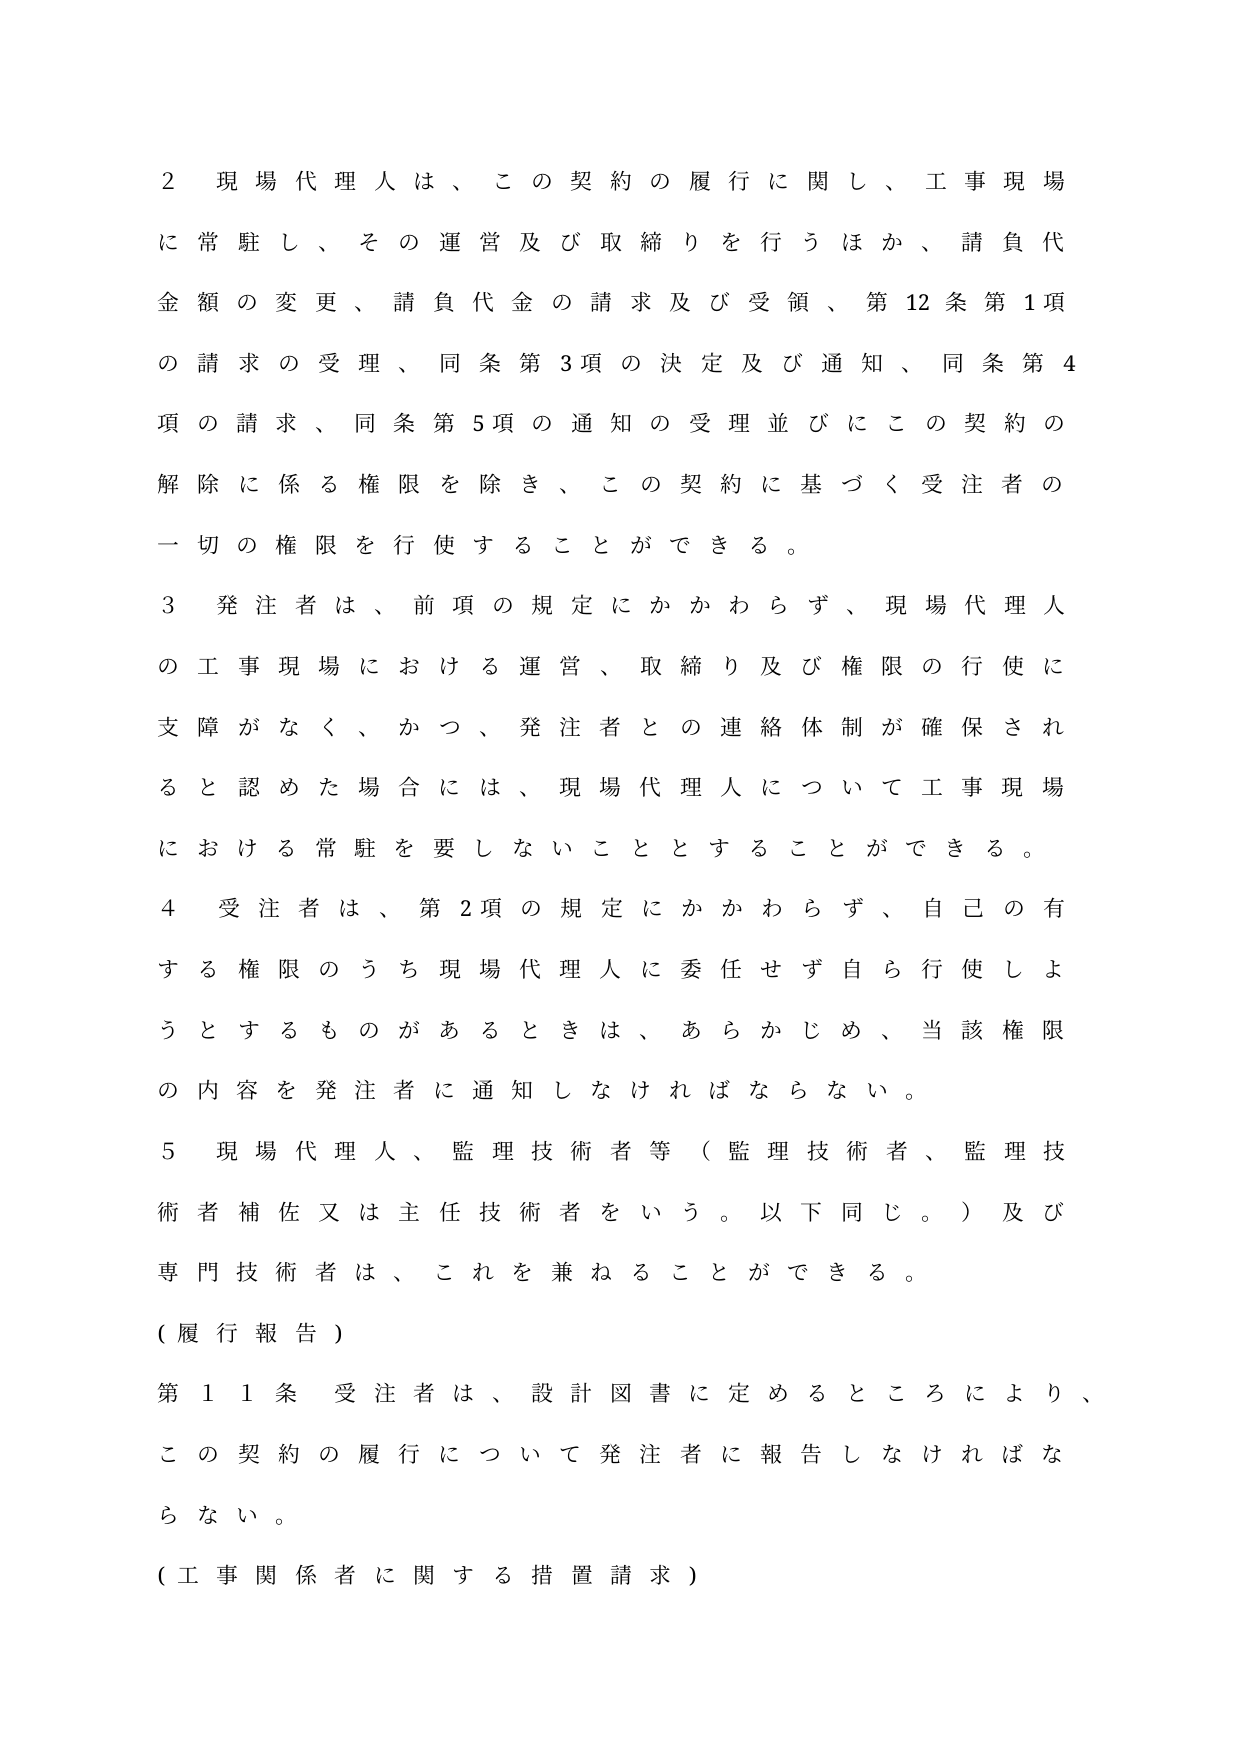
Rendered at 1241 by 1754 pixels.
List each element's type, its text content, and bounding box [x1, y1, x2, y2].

text ５ 現場代理人、監理技術者等（監理技術者、監理技術者補佐又は主任技術者をいう。以下同じ。）及び専門技術者は、これを兼ねることができる。 [157, 1119, 1083, 1301]
text ３ 発注者は、前項の規定にかかわらず、現場代理人の工事現場における運営、取締り及び権限の行使に支障がなく、かつ、発注者との連絡体制が確保されると認めた場合には、現場代理人について工事現場における常駐を要しないこととすることができる。 [157, 574, 1083, 877]
text (履行報告) [157, 1301, 1083, 1362]
text ２ 現場代理人は、この契約の履行に関し、工事現場に常駐し、その運営及び取締りを行うほか、請負代金額の変更、請負代金の請求及び受領、第12条第1項の請求の受理、同条第3項の決定及び通知、同条第4項の請求、同条第5項の通知の受理並びにこの契約の解除に係る権限を除き、この契約に基づく受注者の一切の権限を行使することができる。 [157, 149, 1083, 574]
text ４ 受注者は、第2項の規定にかかわらず、自己の有する権限のうち現場代理人に委任せず自ら行使しようとするものがあるときは、あらかじめ、当該権限の内容を発注者に通知しなければならない。 [157, 877, 1083, 1119]
text 第１１条 受注者は、設計図書に定めるところにより、この契約の履行について発注者に報告しなければならない。 [157, 1362, 1083, 1544]
text (工事関係者に関する措置請求) [157, 1544, 1083, 1604]
